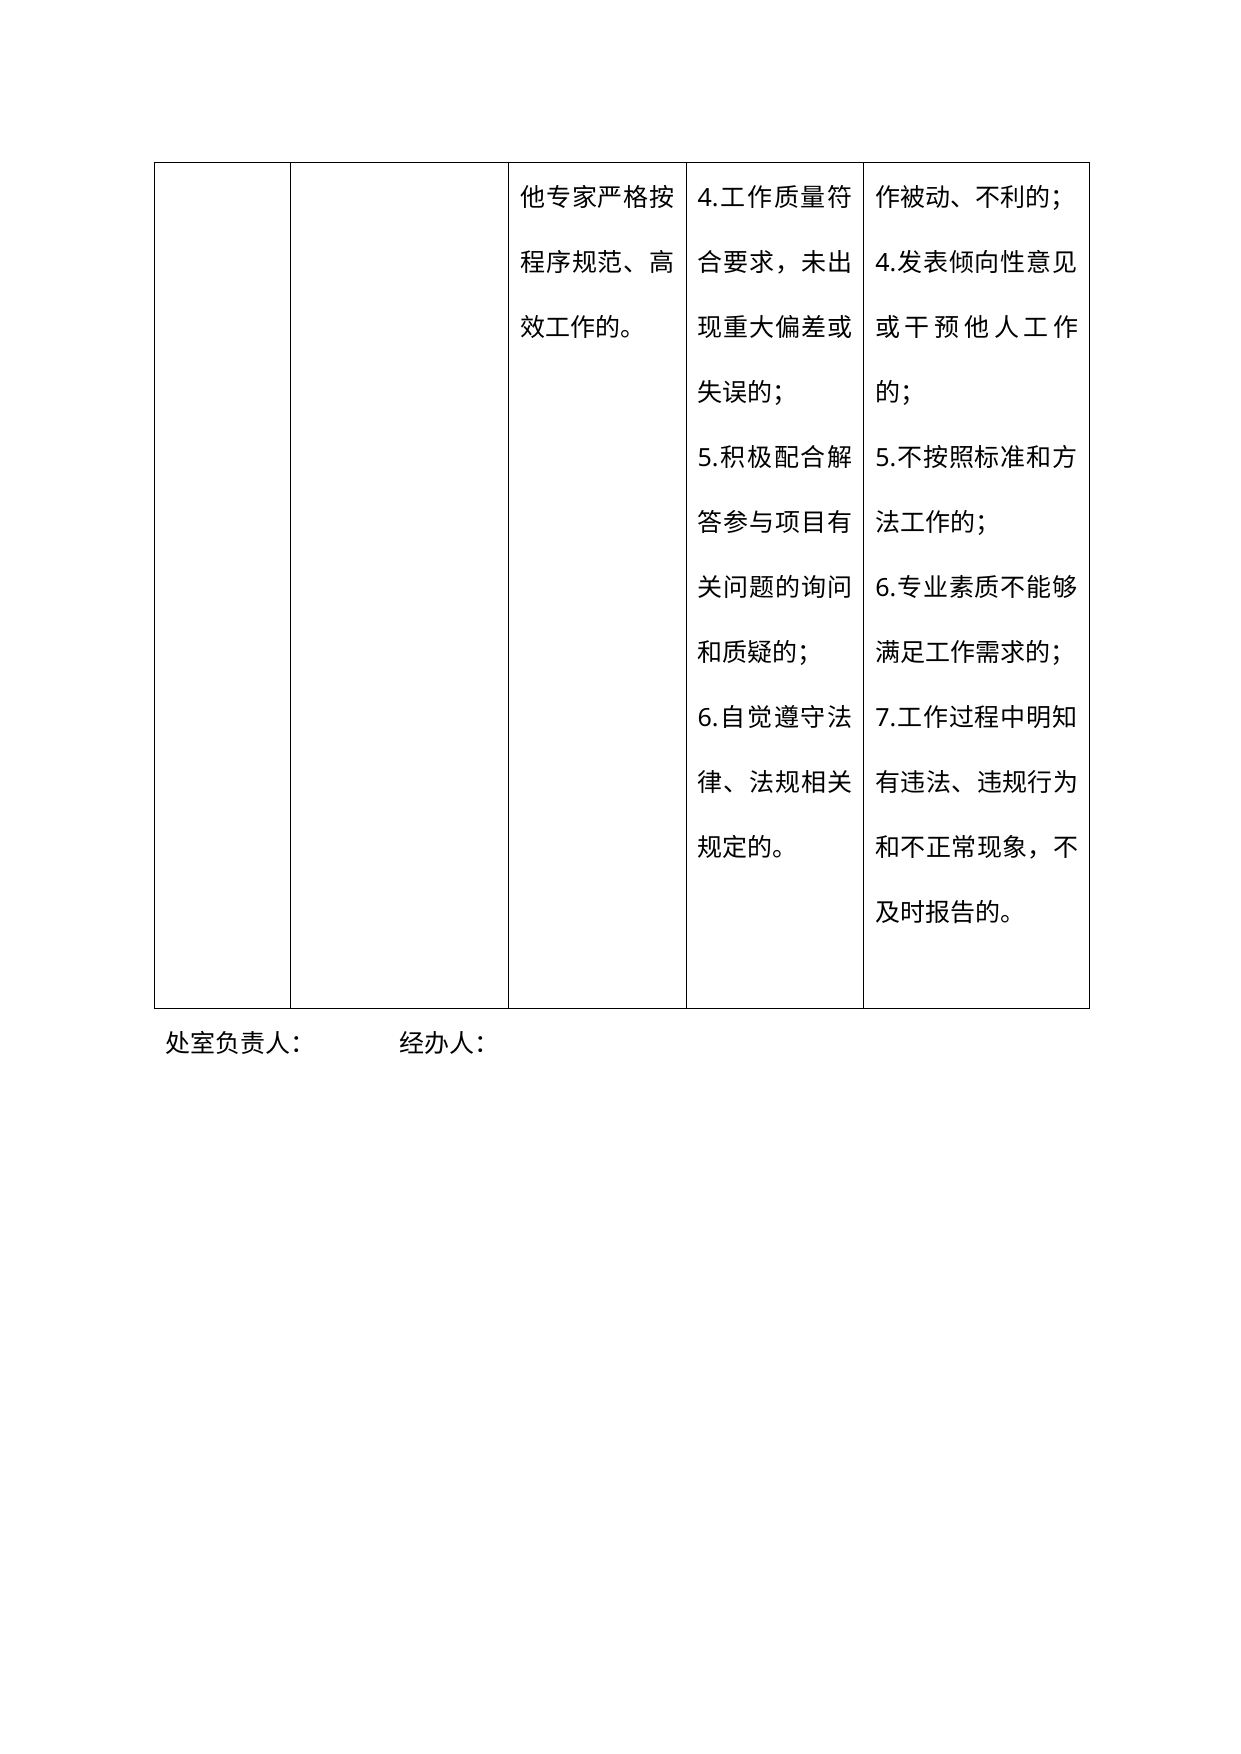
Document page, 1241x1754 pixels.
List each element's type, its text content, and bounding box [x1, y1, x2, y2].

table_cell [509, 163, 686, 1008]
table_cell [291, 163, 508, 1008]
table_cell [155, 163, 290, 1008]
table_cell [687, 163, 863, 1008]
text 处室负责人： 经办人： [165, 1009, 1104, 1074]
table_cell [864, 163, 1089, 1008]
